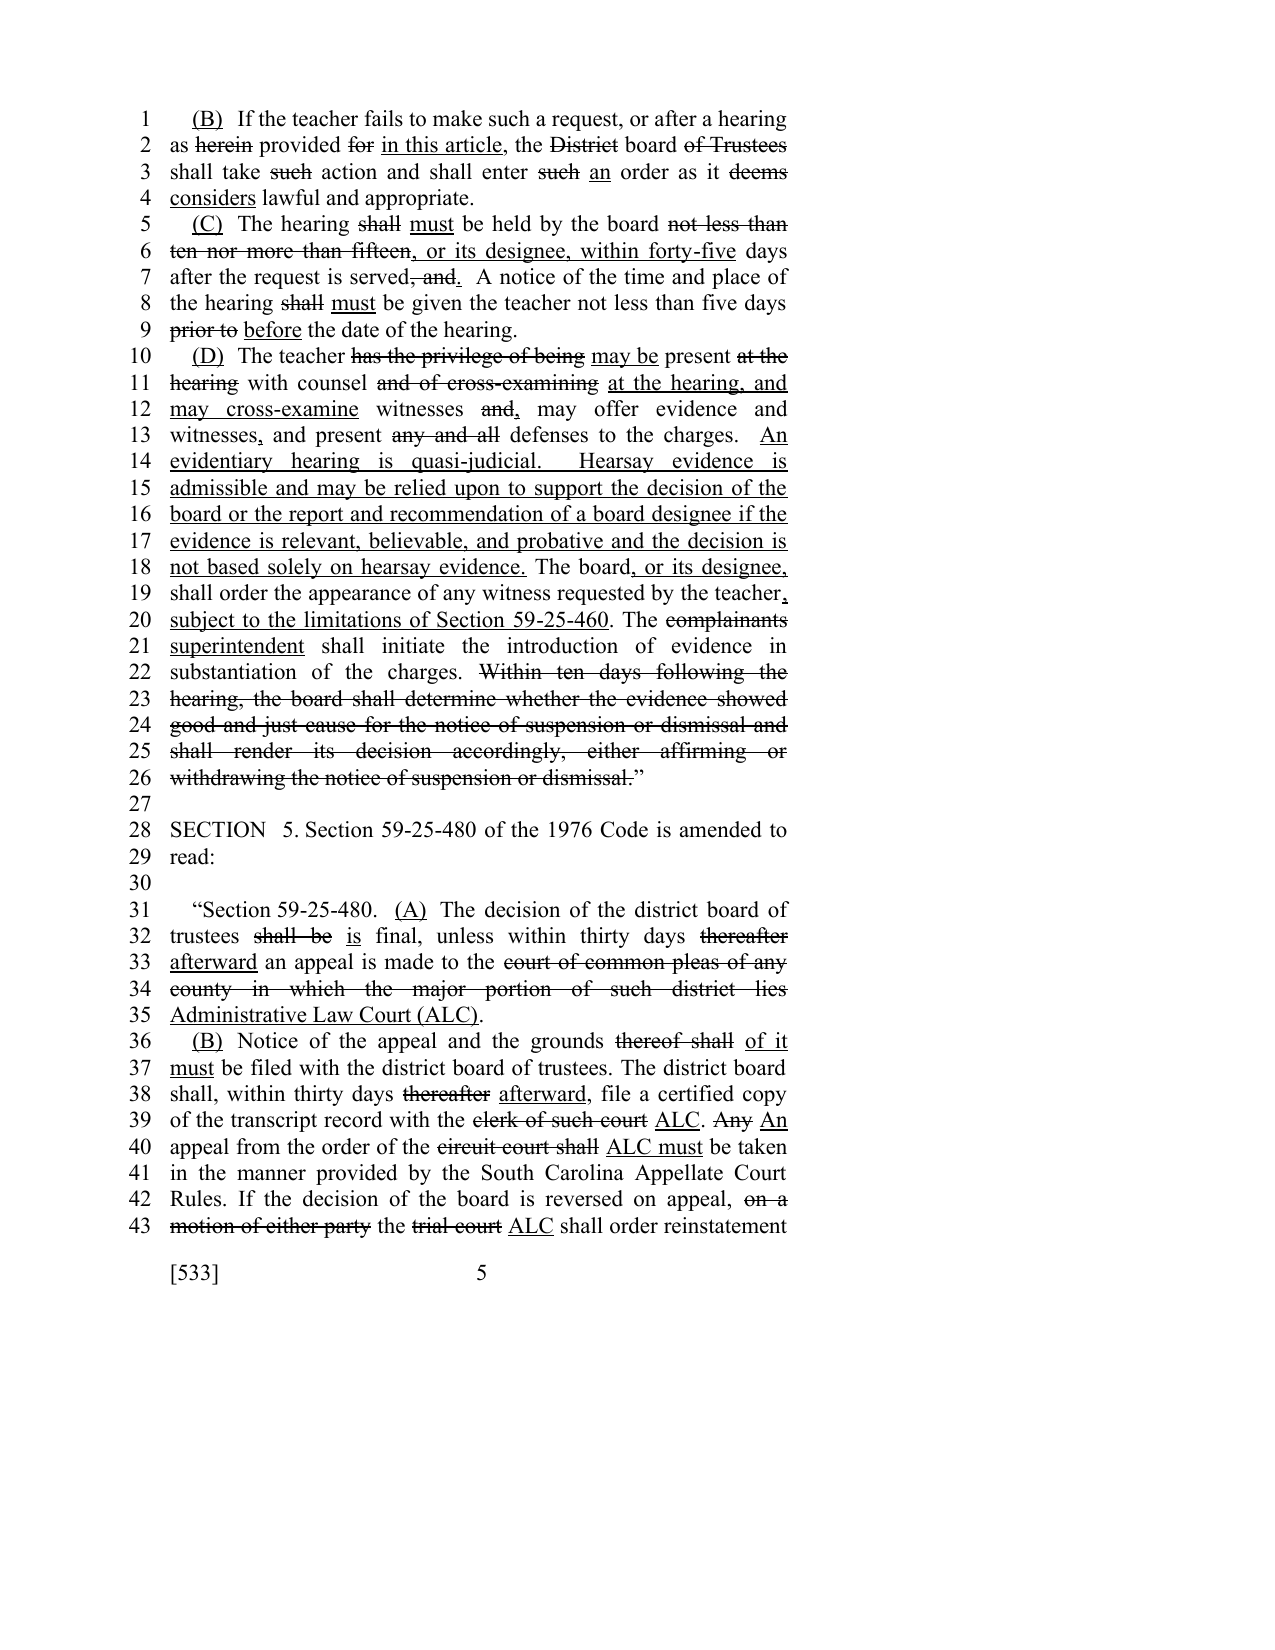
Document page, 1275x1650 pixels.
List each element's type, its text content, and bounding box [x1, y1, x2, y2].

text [169, 1027, 787, 1238]
text SECTION 5. Section 59-25-480 of the 1976 Code is amended to read: [169, 817, 787, 869]
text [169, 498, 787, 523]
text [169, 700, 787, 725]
text (C) The hearing shall must be held by the board not less than ten nor more than fifteen, or its designee, within forty-five days after the request is served, and. A notice of the time and place of the hearing shall must be given the teacher not less than five days prior to before the date of the hearing. [169, 210, 787, 342]
text (D) The teacher has the privilege of being may be present at the hearing with counsel and of cross-examining at the hearing, and may cross-examine witnesses and, may offer evidence and witnesses, and present any and all defenses to the charges. An evidentiary hearing is quasi-judicial. Hearsay evidence is admissible and may be relied upon to support the decision of the board or the report and recommendation of a board designee if the evidence is relevant, believable, and probative and the decision is not based solely on hearsay evidence. The board, or its designee, shall order the appearance of any witness requested by the teacher, subject to the limitations of Section 59-25-460. The complainants superintendent shall initiate the introduction of evidence in substantiation of the charges. Within ten days following the hearing, the board shall determine whether the evidence showed good and just cause for the notice of suspension or dismissal and shall render its decision accordingly, either affirming or withdrawing the notice of suspension or dismissal.” [169, 342, 787, 470]
text “Section 59-25-480. (A) The decision of the district board of trustees shall be is final, unless within thirty days thereafter afterward an appeal is made to the court of common pleas of any county in which the major portion of such district lies Administrative Law Court (ALC). [169, 990, 787, 1027]
text “Section 59-25-480. (A) The decision of the district board of trustees shall be is final, unless within thirty days thereafter afterward an appeal is made to the court of common pleas of any county in which the major portion of such district lies Administrative Law Court (ALC). [169, 896, 787, 989]
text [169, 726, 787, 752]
text (D) The teacher has the privilege of being may be present at the hearing with counsel and of cross-examining at the hearing, and may cross-examine witnesses and, may offer evidence and witnesses, and present any and all defenses to the charges. An evidentiary hearing is quasi-judicial. Hearsay evidence is admissible and may be relied upon to support the decision of the board or the report and recommendation of a board designee if the evidence is relevant, believable, and probative and the decision is not based solely on hearsay evidence. The board, or its designee, shall order the appearance of any witness requested by the teacher, subject to the limitations of Section 59-25-460. The complainants superintendent shall initiate the introduction of evidence in substantiation of the charges. Within ten days following the hearing, the board shall determine whether the evidence showed good and just cause for the notice of suspension or dismissal and shall render its decision accordingly, either affirming or withdrawing the notice of suspension or dismissal.” [169, 551, 787, 699]
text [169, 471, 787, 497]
text (B) If the teacher fails to make such a request, or after a hearing as herein provided for in this article, the District board of Trustees shall take such action and shall enter such an order as it deems considers lawful and appropriate. [169, 105, 787, 210]
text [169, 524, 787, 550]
